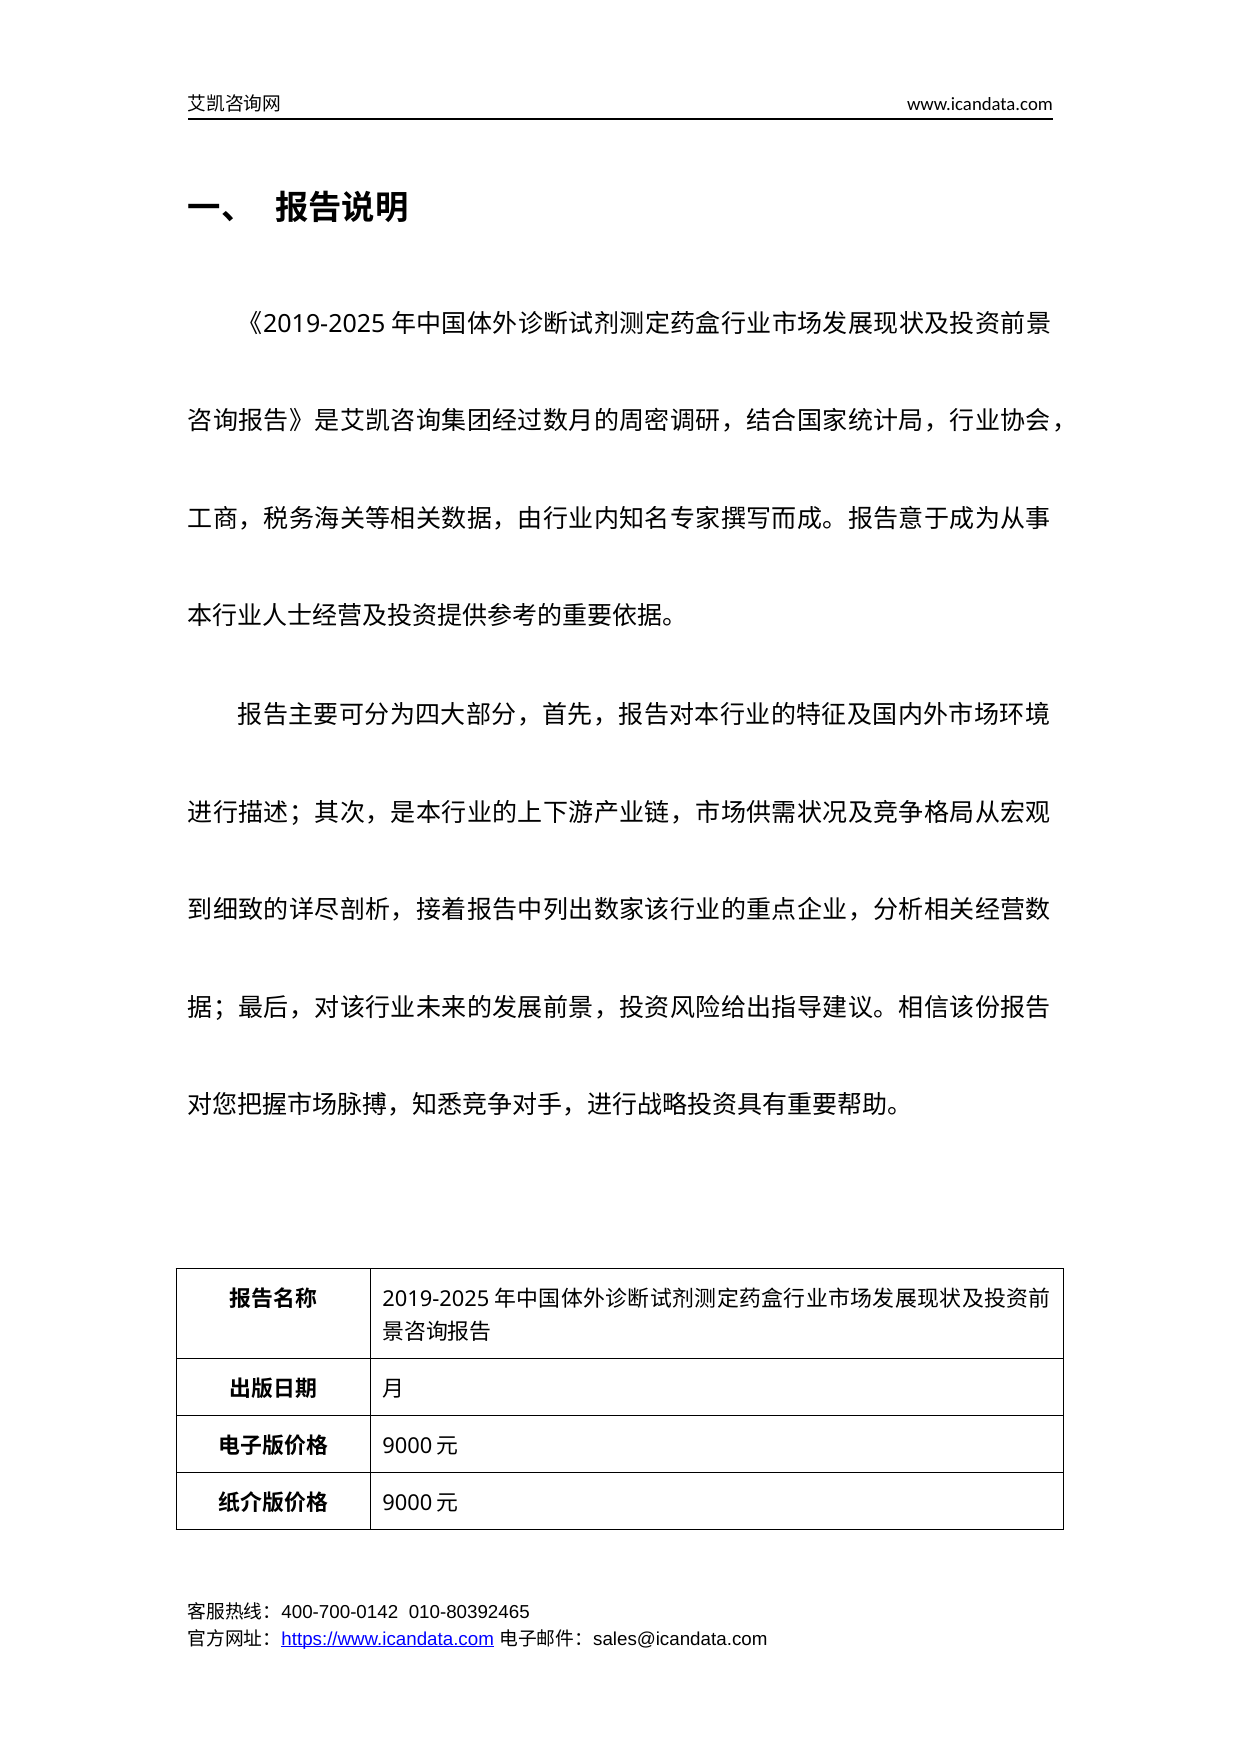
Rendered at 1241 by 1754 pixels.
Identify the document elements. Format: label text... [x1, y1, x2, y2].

table_cell 月 [371, 1359, 1063, 1415]
table_cell 纸介版价格 [177, 1473, 370, 1529]
table_cell 出版日期 [177, 1359, 370, 1415]
text 《2019-2025年中国体外诊断试剂测定药盒行业市场发展现状及投资前景咨询报告》是艾凯咨询集团经过数月的周密调研，结合国家统计局，行业协会，工商，税务海关等相关数据，由行业内知名专家撰写而成。报告意于成为从事本行业人士经营及投资提供参考的重要依据。 [187, 289, 1053, 646]
table_cell 9000元 [371, 1416, 1063, 1472]
table_cell 9000元 [371, 1473, 1063, 1529]
text 报告主要可分为四大部分，首先，报告对本行业的特征及国内外市场环境进行描述；其次，是本行业的上下游产业链，市场供需状况及竞争格局从宏观到细致的详尽剖析，接着报告中列出数家该行业的重点企业，分析相关经营数据；最后，对该行业未来的发展前景，投资风险给出指导建议。相信该份报告对您把握市场脉搏，知悉竞争对手，进行战略投资具有重要帮助。 [187, 681, 1053, 1136]
table_header 2019-2025年中国体外诊断试剂测定药盒行业市场发展现状及投资前景咨询报告 [371, 1269, 1063, 1358]
table_header 报告名称 [177, 1269, 370, 1358]
table_cell 电子版价格 [177, 1416, 370, 1472]
subtitle 报告说明 [187, 172, 1053, 237]
